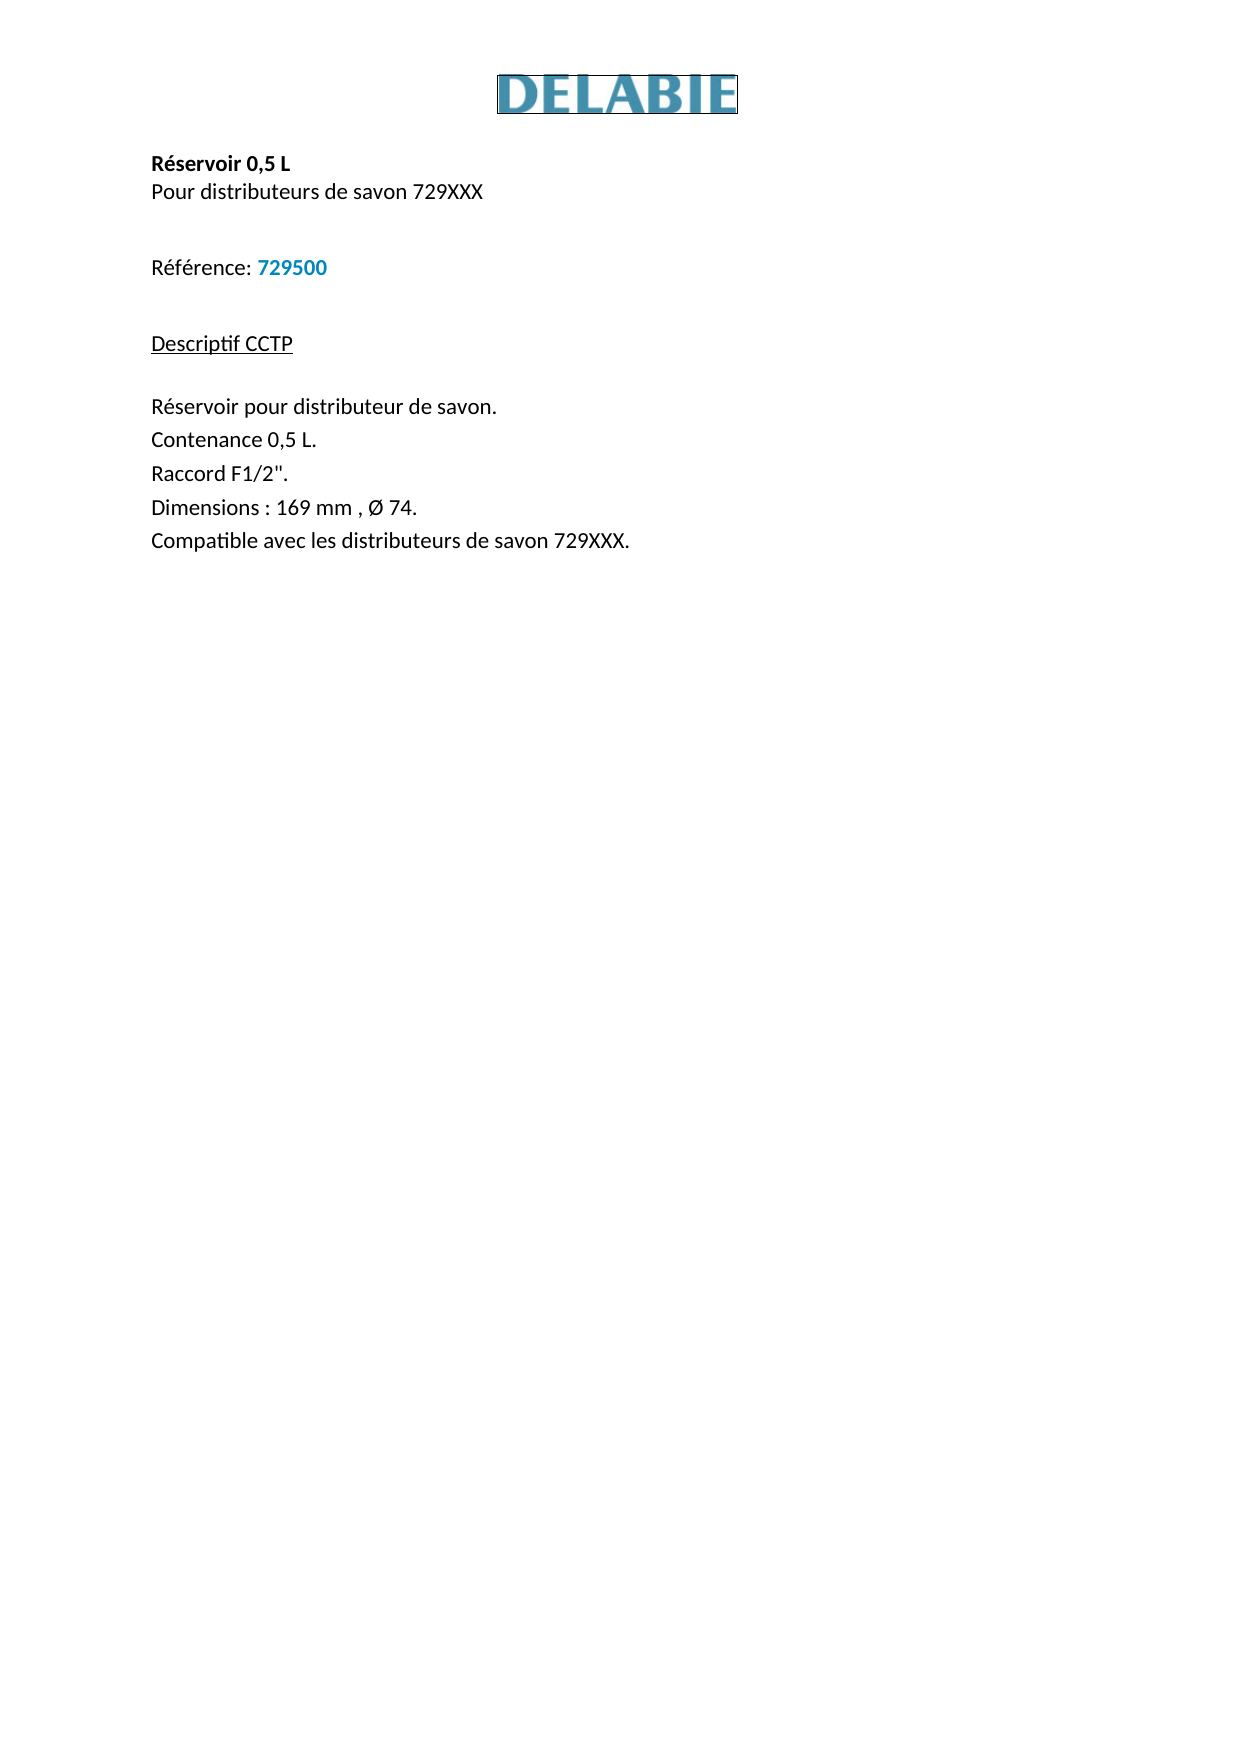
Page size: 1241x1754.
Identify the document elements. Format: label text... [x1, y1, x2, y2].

picture [498, 76, 737, 113]
text Pour distributeurs de savon 729XXX [151, 177, 1084, 205]
text Contenance 0,5 L. [151, 426, 1084, 453]
text Compatible avec les distributeurs de savon 729XXX. [151, 526, 1084, 554]
text Descriptif CCTP [151, 329, 1084, 357]
text Réservoir pour distributeur de savon. [151, 392, 1084, 420]
text Référence: 729500 [151, 253, 1084, 281]
text Dimensions : 169 mm , Ø 74. [151, 493, 1084, 521]
text Raccord F1/2". [151, 459, 1084, 487]
text Réservoir 0,5 L [151, 149, 1084, 177]
